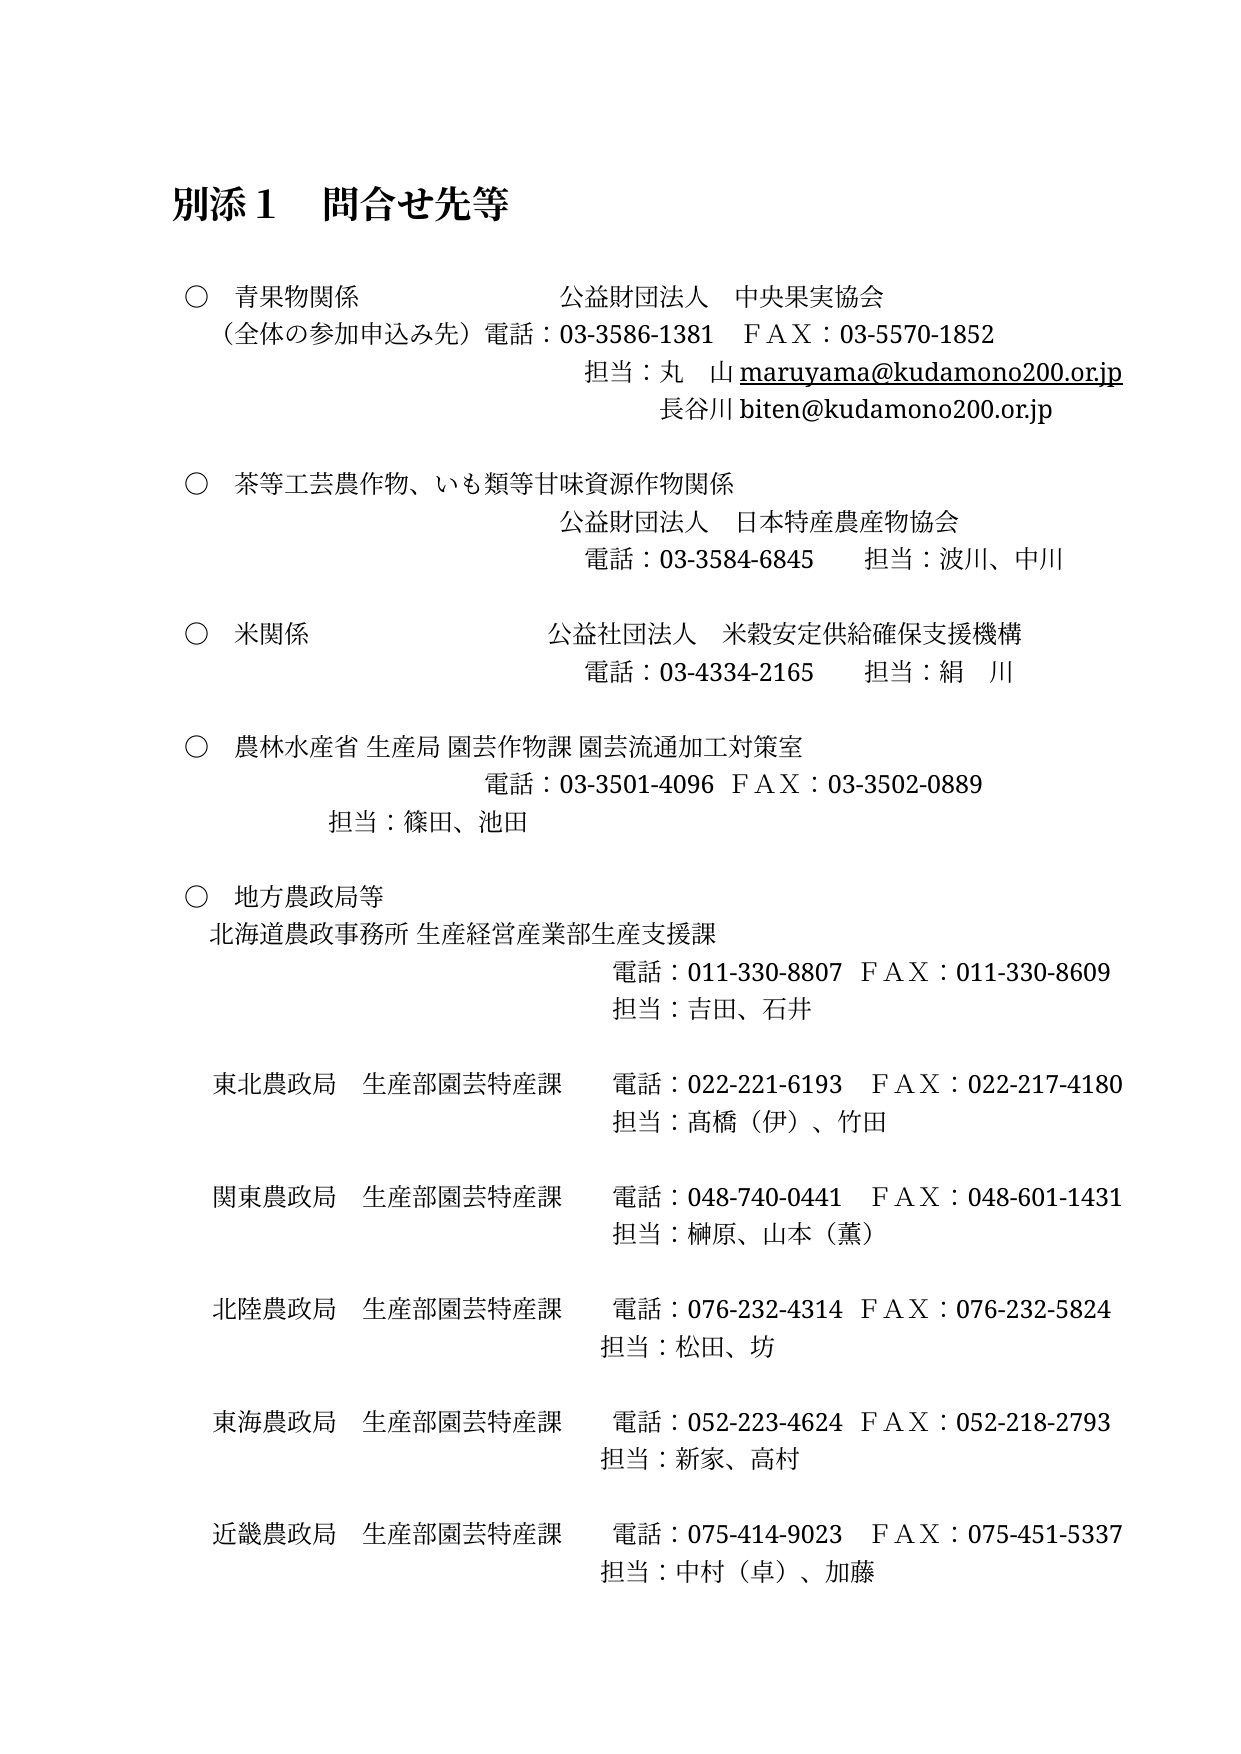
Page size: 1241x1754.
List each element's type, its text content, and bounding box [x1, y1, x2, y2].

text 担当：松田、坊 [112, 1327, 1128, 1364]
text 担当：篠田、池田 [134, 802, 1128, 839]
text 長谷川biten@kudamono200.or.jp [134, 389, 1128, 427]
text 担当：新家、高村 [112, 1439, 1128, 1477]
text 担当：中村（卓）、加藤 [112, 1552, 1128, 1589]
text 関東農政局 生産部園芸特産課 電話：048-740-0441 ＦＡＸ：048-601-1431 [112, 1177, 1128, 1214]
text 電話：011-330-8807 ＦＡＸ：011-330-8609 [112, 952, 1128, 989]
text 担当：吉田、石井 [112, 989, 1128, 1027]
text 別添１ 問合せ先等 [134, 164, 1128, 239]
text 電話：03-4334-2165 担当：絹 川 [134, 652, 1128, 689]
text 東北農政局 生産部園芸特産課 電話：022-221-6193 ＦＡＸ：022-217-4180 [112, 1064, 1128, 1102]
text 〇 青果物関係 公益財団法人 中央果実協会 [134, 277, 1128, 314]
text 北陸農政局 生産部園芸特産課 電話：076-232-4314 ＦＡＸ：076-232-5824 [112, 1289, 1128, 1327]
text 東海農政局 生産部園芸特産課 電話：052-223-4624 ＦＡＸ：052-218-2793 [112, 1402, 1128, 1439]
text 〇 茶等工芸農作物、いも類等甘味資源作物関係 [134, 464, 1128, 502]
text 担当：髙橋（伊）、竹田 [112, 1102, 1128, 1139]
text 電話：03-3501-4096 ＦＡＸ：03-3502-0889 [134, 764, 1128, 802]
text 担当：榊原、山本（薫） [112, 1214, 1128, 1252]
text 担当：丸 山maruyama@kudamono200.or.jp [134, 352, 1128, 389]
text 電話：03-3584-6845 担当：波川、中川 [134, 539, 1128, 577]
text 近畿農政局 生産部園芸特産課 電話：075-414-9023 ＦＡＸ：075-451-5337 [112, 1514, 1128, 1552]
text 北海道農政事務所 生産経営産業部生産支援課 [184, 914, 1128, 952]
text （全体の参加申込み先）電話：03-3586-1381 ＦＡＸ：03-5570-1852 [134, 314, 1128, 352]
text 〇 地方農政局等 [184, 877, 1128, 914]
text 〇 農林水産省 生産局 園芸作物課 園芸流通加工対策室 [134, 727, 1128, 764]
text 公益財団法人 日本特産農産物協会 [134, 502, 1128, 539]
text 〇 米関係 公益社団法人 米穀安定供給確保支援機構 [134, 614, 1128, 652]
